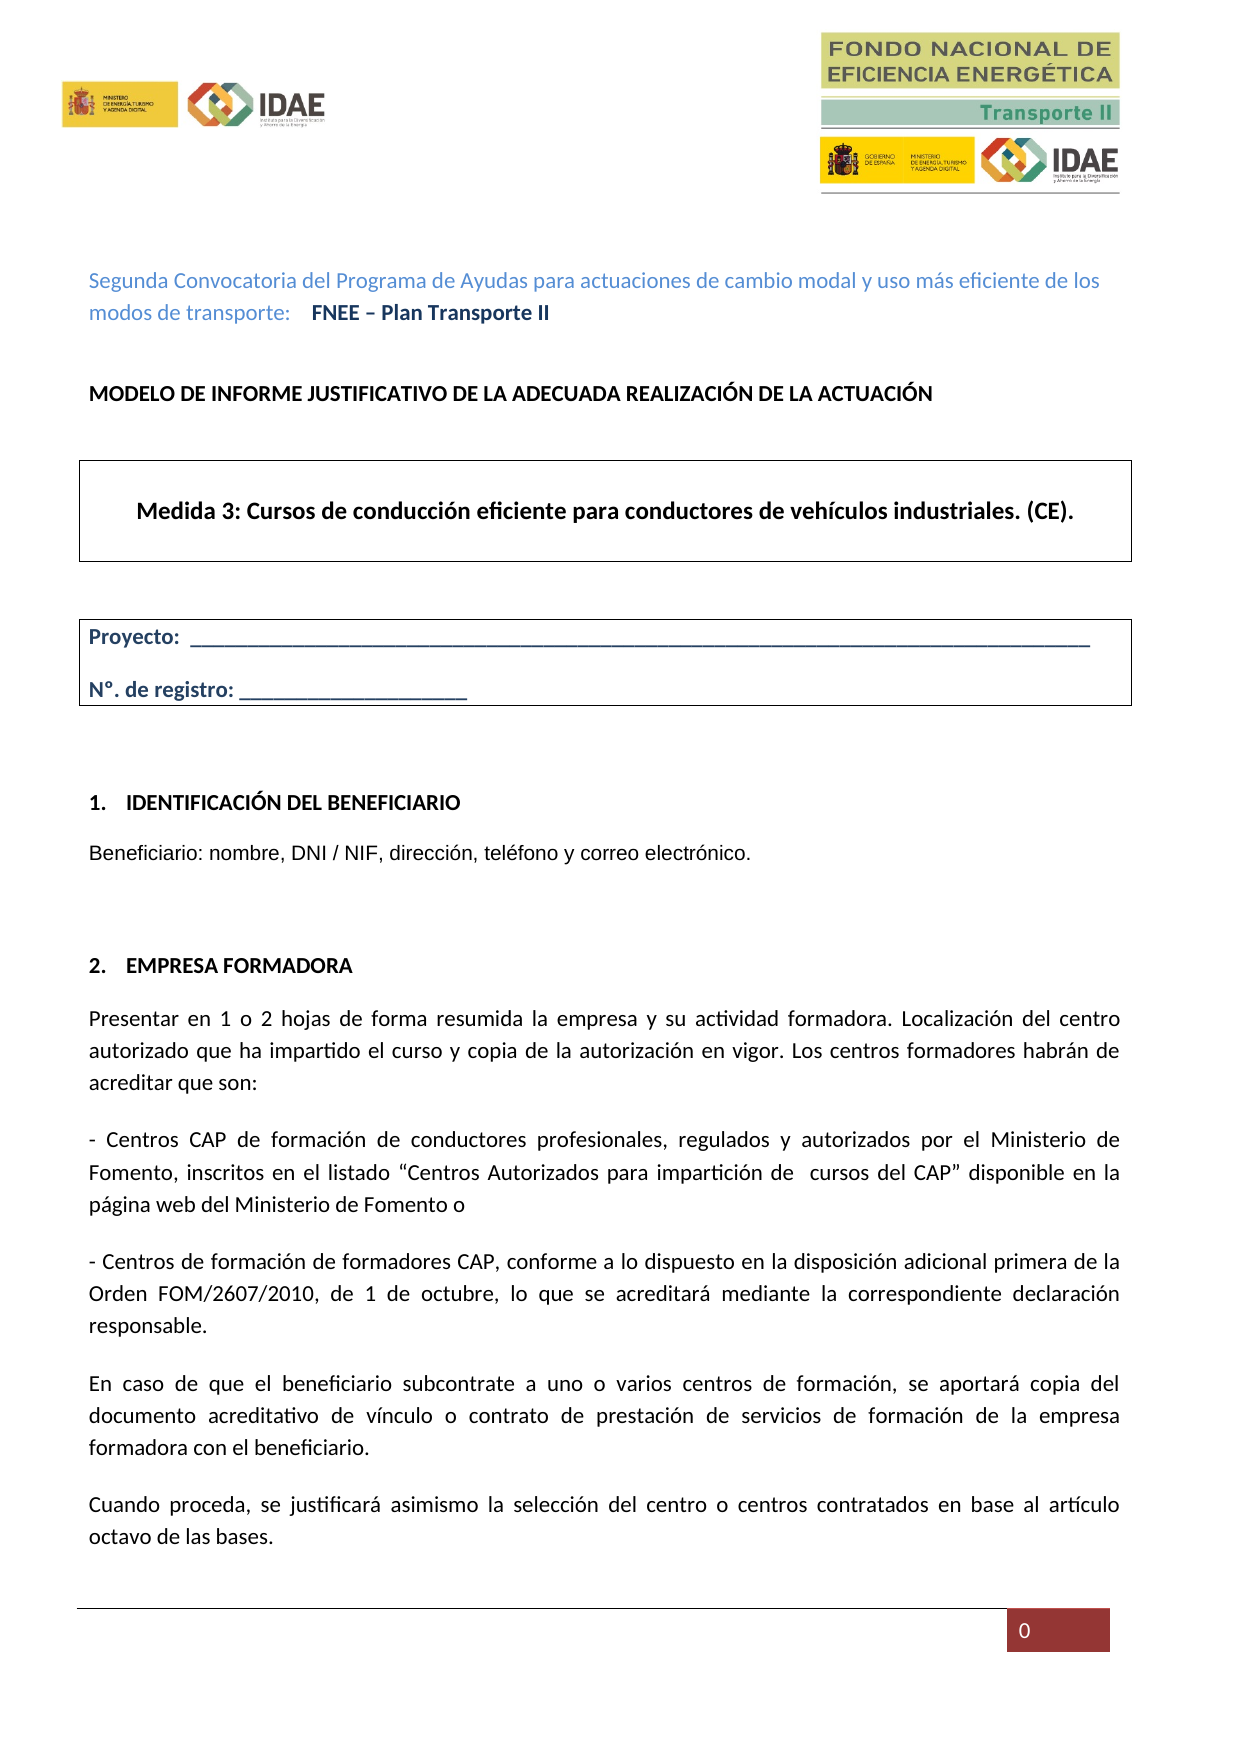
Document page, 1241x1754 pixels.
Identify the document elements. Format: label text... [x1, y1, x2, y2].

text Cuando proceda, se justificará asimismo la selección del centro o centros contratados en base al artículo octavo de las bases. [89, 1490, 1122, 1550]
subtitle Modelo de INFORME JUSTIFICATIVO DE LA ADECUADA REALIZACIÓN DE LA ACTUACIÓN [89, 379, 1122, 407]
text - Centros de formación de formadores CAP, conforme a lo dispuesto en la disposición adicional primera de la Orden FOM/2607/2010, de 1 de octubre, lo que se acreditará mediante la correspondiente declaración responsable. [89, 1247, 1122, 1339]
subtitle EMPRESA FORMADORA [89, 951, 1122, 979]
text Proyecto: _______________________________________________________________________________ [80, 620, 1131, 650]
text Beneficiario: nombre, DNI / NIF, dirección, teléfono y correo electrónico. [89, 841, 1122, 865]
text Presentar en 1 o 2 hojas de forma resumida la empresa y su actividad formadora. Localización del centro autorizado que ha impartido el curso y copia de la autorización en vigor. Los centros formadores habrán de acreditar que son: [89, 1004, 1122, 1096]
text Medida 3: Cursos de conducción eficiente para conductores de vehículos industriales. (CE). [80, 492, 1131, 526]
picture [61, 80, 327, 128]
text Segunda Convocatoria del Programa de Ayudas para actuaciones de cambio modal y uso más eficiente de los modos de transporte: FNEE – Plan Transporte II [89, 266, 1122, 326]
text Nº. de registro: ____________________ [80, 672, 1131, 705]
text - Centros CAP de formación de conductores profesionales, regulados y autorizados por el Ministerio de Fomento, inscritos en el listado “Centros Autorizados para impartición de cursos del CAP” disponible en la página web del Ministerio de Fomento o [89, 1126, 1122, 1218]
picture [816, 29, 1123, 198]
text En caso de que el beneficiario subcontrate a uno o varios centros de formación, se aportará copia del documento acreditativo de vínculo o contrato de prestación de servicios de formación de la empresa formadora con el beneficiario. [89, 1369, 1122, 1461]
subtitle IDENTIFICACIÓN DEL BENEFICIARIO [89, 788, 1122, 816]
